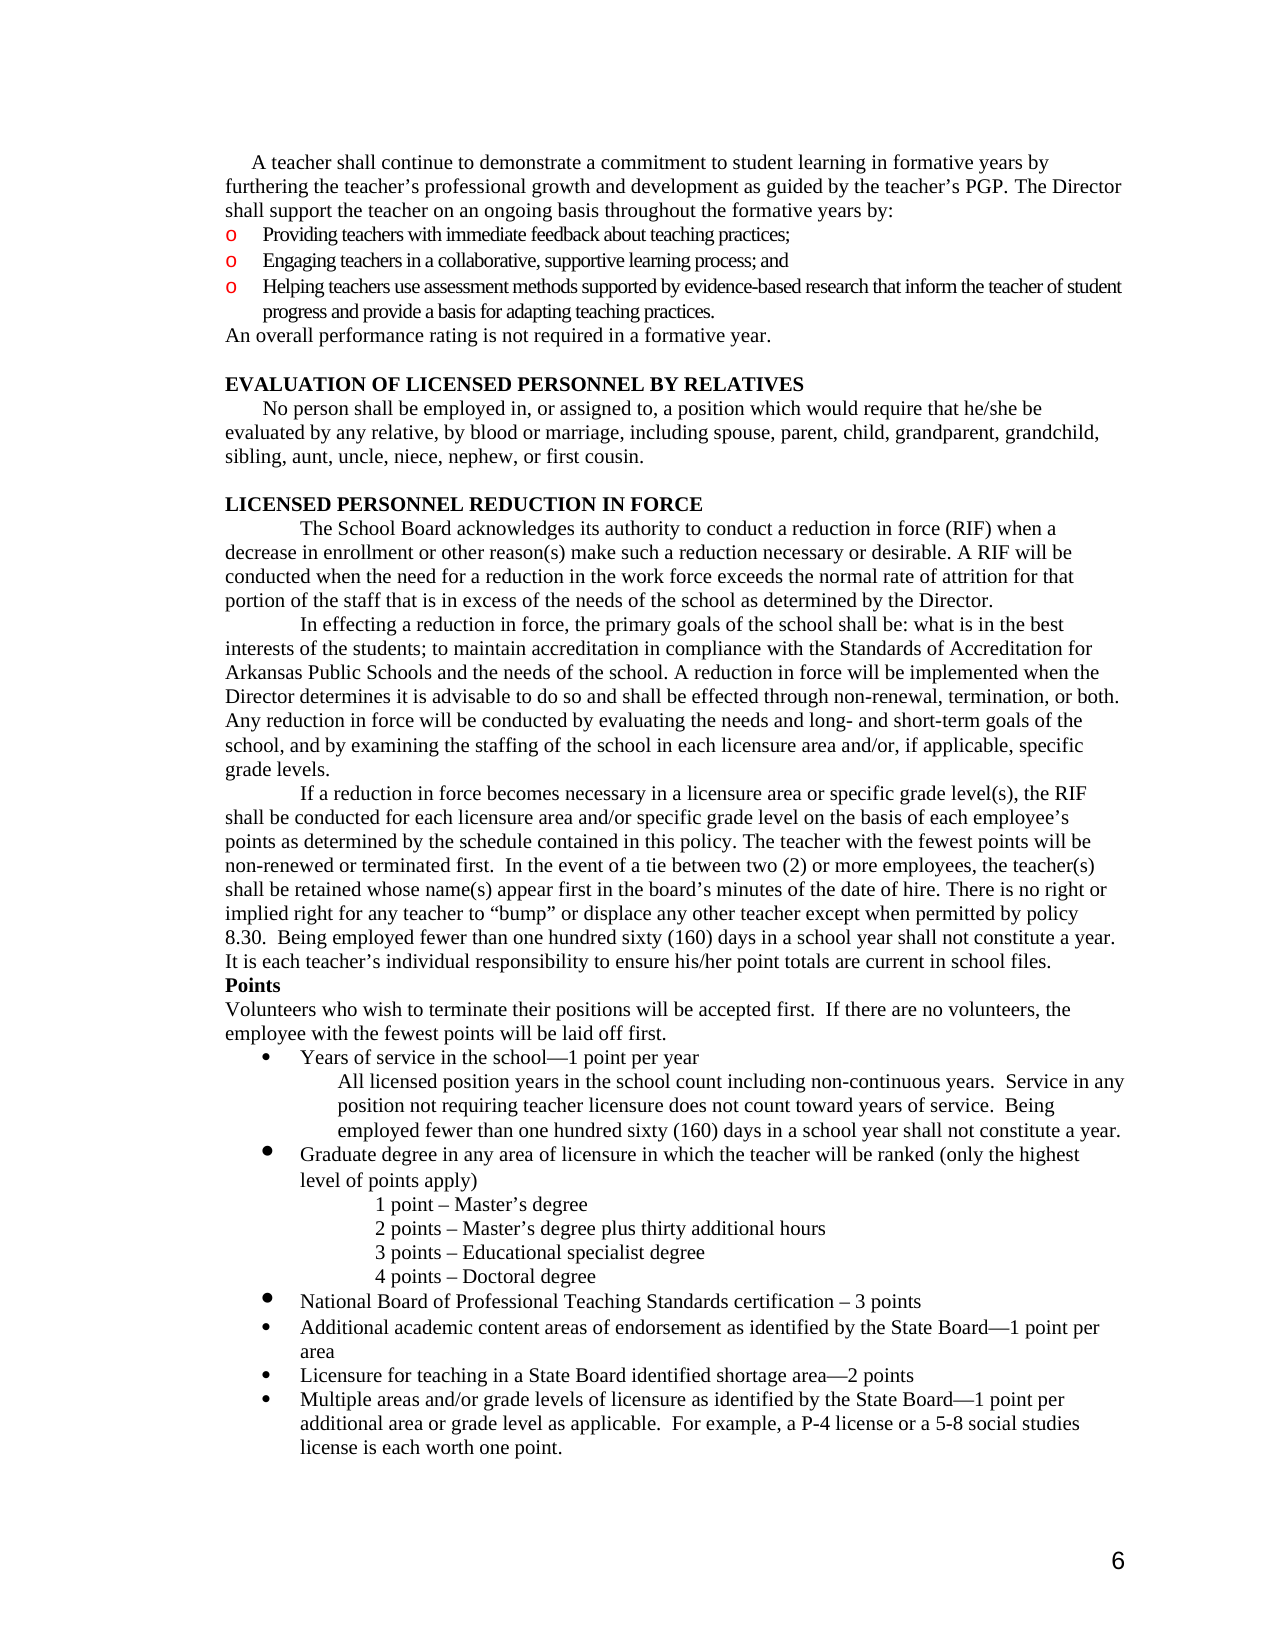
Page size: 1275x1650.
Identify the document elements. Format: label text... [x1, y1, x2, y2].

list Graduate degree in any area of licensure in which the teacher will be ranked (only the highest level of points apply) [262, 1142, 1125, 1192]
text The School Board acknowledges its authority to conduct a reduction in force (RIF) when a decrease in enrollment or other reason(s) make such a reduction necessary or desirable. A RIF will be conducted when the need for a reduction in the work force exceeds the normal rate of attrition for that portion of the staff that is in excess of the needs of the school as determined by the Director. [225, 516, 1125, 612]
text A teacher shall continue to demonstrate a commitment to student learning in formative years by furthering the teacher’s professional growth and development as guided by the teacher’s PGP. The Director shall support the teacher on an ongoing basis throughout the formative years by: [225, 150, 1125, 222]
text If a reduction in force becomes necessary in a licensure area or specific grade level(s), the RIF shall be conducted for each licensure area and/or specific grade level on the basis of each employee’s points as determined by the schedule contained in this policy. The teacher with the fewest points will be non-renewed or terminated first. In the event of a tie between two (2) or more employees, the teacher(s) shall be retained whose name(s) appear first in the board’s minutes of the date of hire. There is no right or implied right for any teacher to “bump” or displace any other teacher except when permitted by policy 8.30. Being employed fewer than one hundred sixty (160) days in a school year shall not constitute a year. It is each teacher’s individual responsibility to ensure his/her point totals are current in school files. [225, 781, 1125, 973]
text LICENSED PERSONNEL REDUCTION IN FORCE [225, 492, 1125, 516]
list Multiple areas and/or grade levels of licensure as identified by the State Board—1 point per additional area or grade level as applicable. For example, a P-4 license or a 5-8 social studies license is each worth one point. [262, 1387, 1125, 1459]
text Volunteers who wish to terminate their positions will be accepted first. If there are no volunteers, the employee with the fewest points will be laid off first. [225, 997, 1125, 1045]
list Engaging teachers in a collaborative, supportive learning process; and [225, 248, 1125, 274]
list Helping teachers use assessment methods supported by evidence-based research that inform the teacher of student progress and provide a basis for adapting teaching practices. [225, 274, 1125, 323]
subtitle Points [225, 973, 1125, 997]
text 1 point – Master’s degree [375, 1192, 1125, 1216]
text 3 points – Educational specialist degree [375, 1240, 1125, 1264]
list Licensure for teaching in a State Board identified shortage area—2 points [262, 1363, 1125, 1387]
text 2 points – Master’s degree plus thirty additional hours [375, 1216, 1125, 1240]
list National Board of Professional Teaching Standards certification – 3 points [262, 1288, 1125, 1315]
list Additional academic content areas of endorsement as identified by the State Board—1 point per area [262, 1315, 1125, 1363]
list Providing teachers with immediate feedback about teaching practices; [225, 222, 1125, 248]
text An overall performance rating is not required in a formative year. [225, 323, 1125, 347]
text In effecting a reduction in force, the primary goals of the school shall be: what is in the best interests of the students; to maintain accreditation in compliance with the Standards of Accreditation for Arkansas Public Schools and the needs of the school. A reduction in force will be implemented when the Director determines it is advisable to do so and shall be effected through non-renewal, termination, or both. Any reduction in force will be conducted by evaluating the needs and long- and short-term goals of the school, and by examining the staffing of the school in each licensure area and/or, if applicable, specific grade levels. [225, 612, 1125, 781]
text No person shall be employed in, or assigned to, a position which would require that he/she be evaluated by any relative, by blood or marriage, including spouse, parent, child, grandparent, grandchild, sibling, aunt, uncle, niece, nephew, or first cousin. [225, 396, 1125, 468]
text 4 points – Doctoral degree [375, 1264, 1125, 1288]
text All licensed position years in the school count including non-continuous years. Service in any position not requiring teacher licensure does not count toward years of service. Being employed fewer than one hundred sixty (160) days in a school year shall not constitute a year. [337, 1069, 1125, 1142]
list Years of service in the school—1 point per year [262, 1045, 1125, 1069]
text EVALUATION OF LICENSED PERSONNEL BY RELATIVES [225, 372, 1125, 396]
